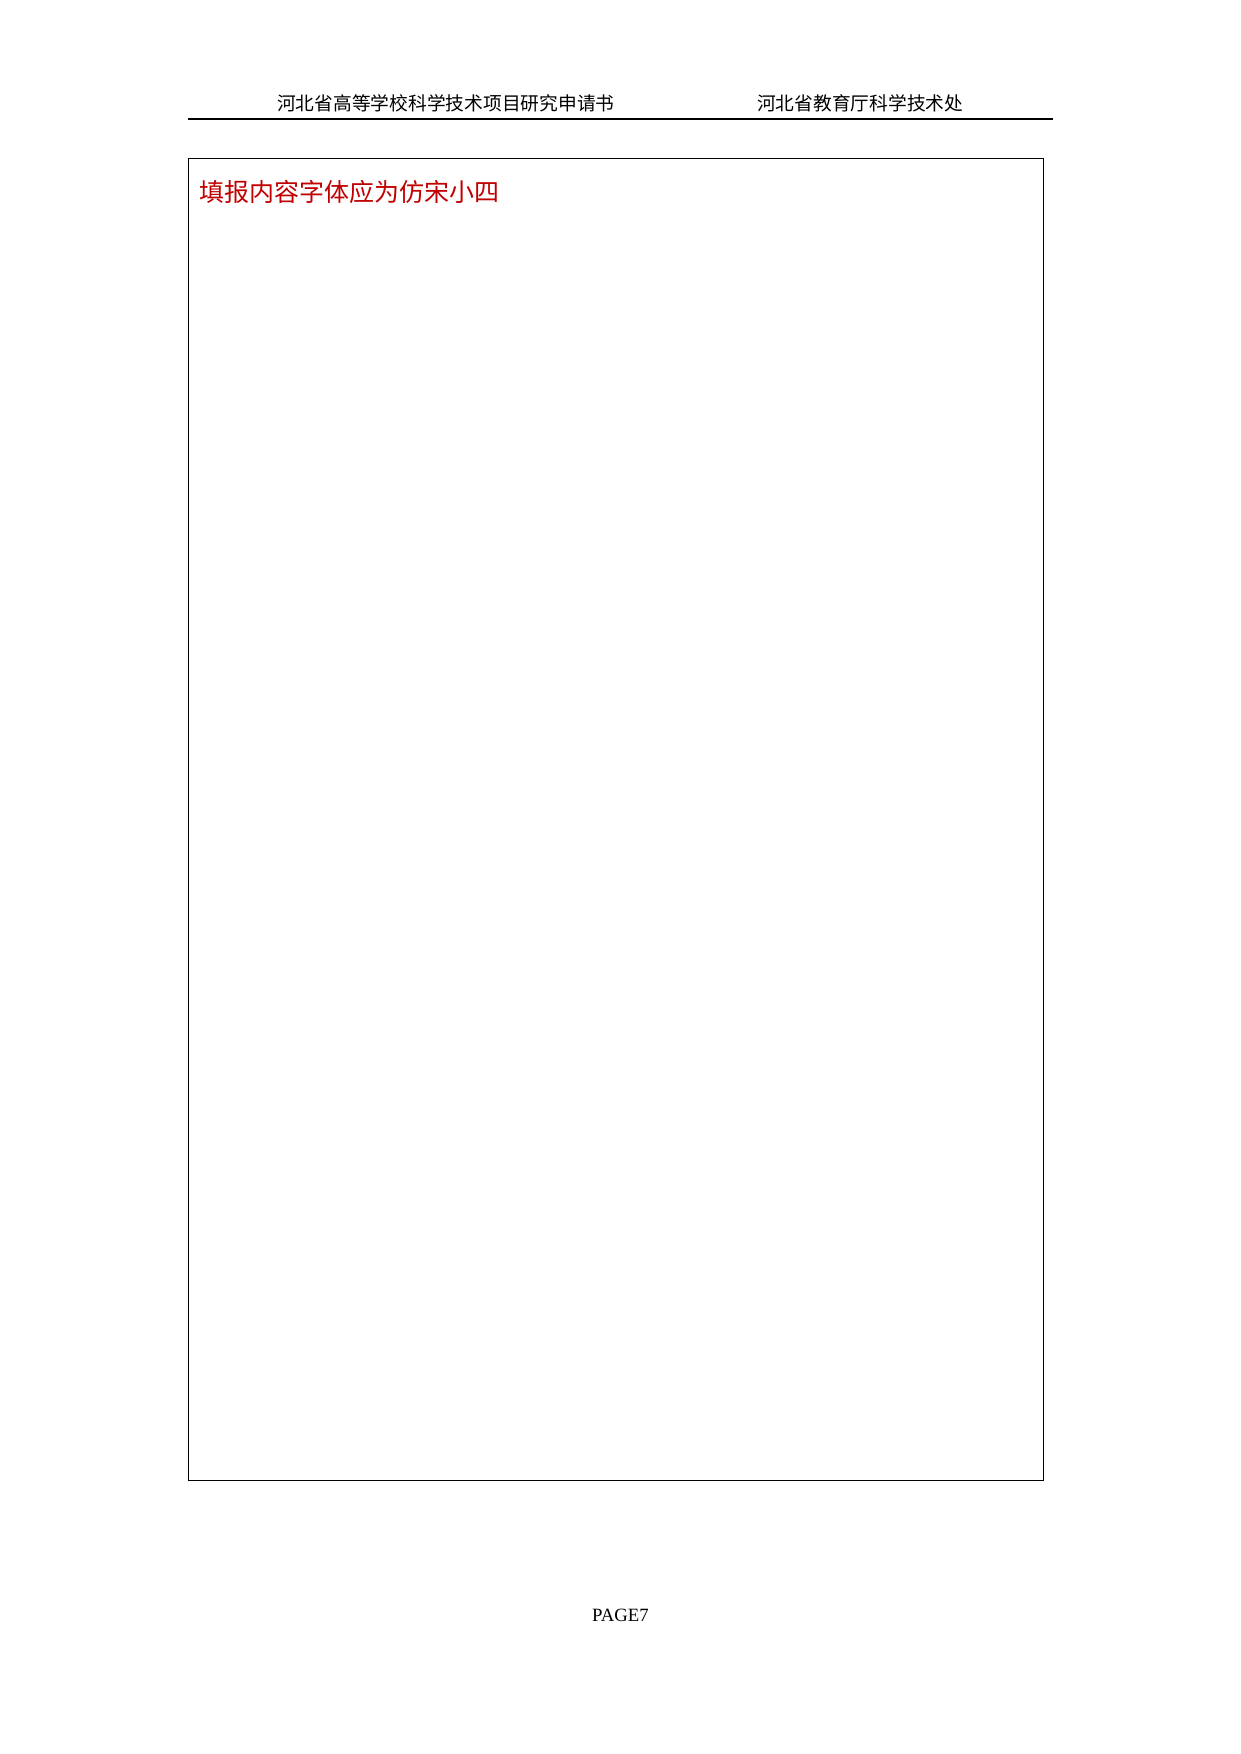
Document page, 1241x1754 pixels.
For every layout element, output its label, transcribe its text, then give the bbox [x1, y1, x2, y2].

table_header 填报内容字体应为仿宋小四 [189, 159, 1043, 1480]
